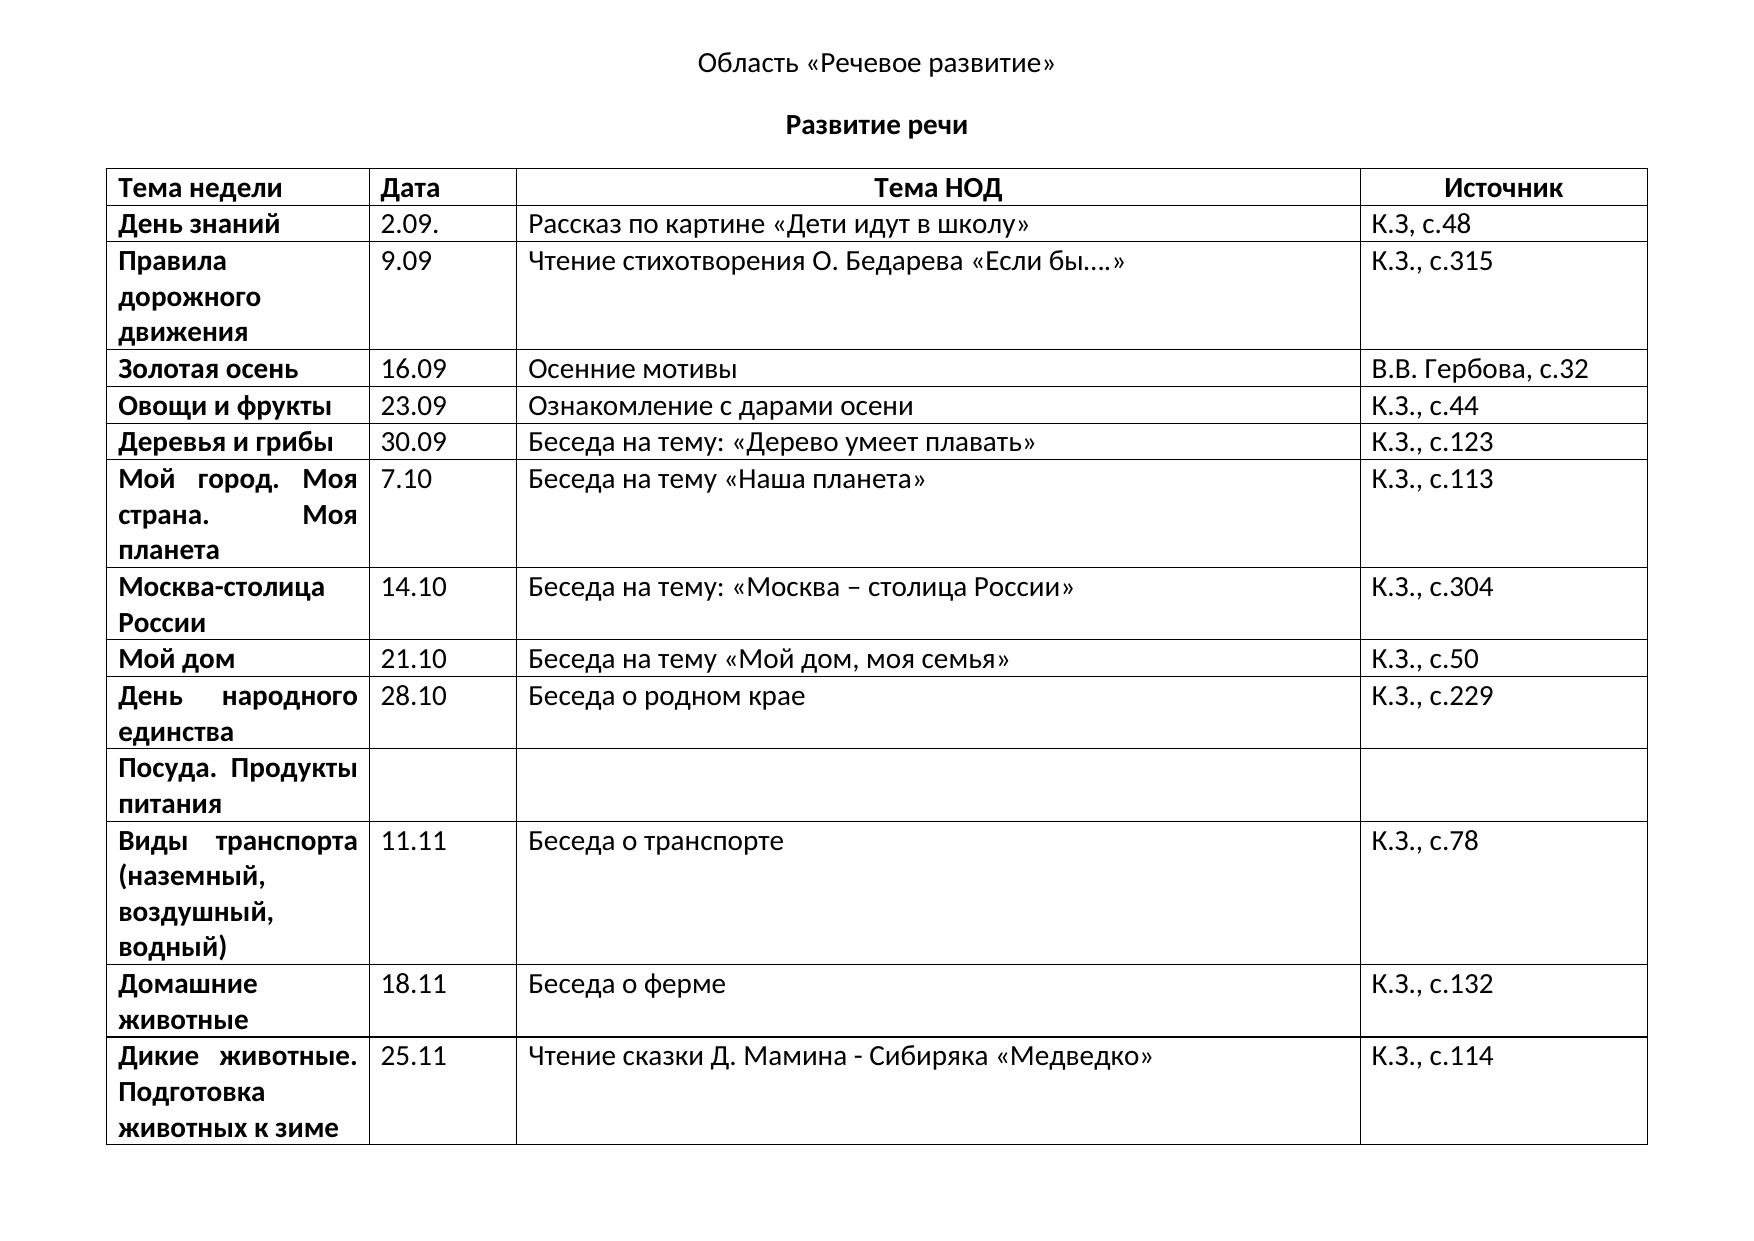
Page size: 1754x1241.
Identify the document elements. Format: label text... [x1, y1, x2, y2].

table_cell 25.11 [370, 1038, 516, 1144]
table_cell 9.09 [370, 242, 516, 349]
table_cell К.З., с.44 [1361, 387, 1647, 422]
table_cell Чтение сказки Д. Мамина - Сибиряка «Медведко» [517, 1038, 1360, 1144]
table_cell День народного единства [107, 677, 369, 748]
table_cell К.З., с.229 [1361, 677, 1647, 748]
table_cell Беседа на тему: «Москва – столица России» [517, 568, 1360, 639]
table_cell Рассказ по картине «Дети идут в школу» [517, 206, 1360, 241]
table_cell 21.10 [370, 640, 516, 676]
table_cell 30.09 [370, 424, 516, 459]
table_cell Домашние животные [107, 965, 369, 1036]
table_cell Золотая осень [107, 350, 369, 386]
table_cell [1361, 749, 1647, 821]
table_cell 28.10 [370, 677, 516, 748]
table_cell К.З., с.315 [1361, 242, 1647, 349]
table_cell 14.10 [370, 568, 516, 639]
table_cell Чтение стихотворения О. Бедарева «Если бы….» [517, 242, 1360, 349]
table_cell Осенние мотивы [517, 350, 1360, 386]
table_cell 2.09. [370, 206, 516, 241]
table_header Тема недели [107, 169, 369, 204]
table_cell Беседа о ферме [517, 965, 1360, 1036]
table_cell К.З., с.132 [1361, 965, 1647, 1036]
text Развитие речи [118, 106, 1636, 142]
table_cell Посуда. Продукты питания [107, 749, 369, 821]
table_cell День знаний [107, 206, 369, 241]
table_cell В.В. Гербова, с.32 [1361, 350, 1647, 386]
table_header Дата [370, 169, 516, 204]
table_cell Виды транспорта (наземный, воздушный, водный) [107, 822, 369, 964]
table_cell Дикие животные. Подготовка животных к зиме [107, 1038, 369, 1144]
table_cell Мой город. Моя страна. Моя планета [107, 460, 369, 567]
table_cell 18.11 [370, 965, 516, 1036]
table_cell 23.09 [370, 387, 516, 422]
table_cell Беседа о транспорте [517, 822, 1360, 964]
table_cell Беседа на тему «Мой дом, моя семья» [517, 640, 1360, 676]
table_cell 11.11 [370, 822, 516, 964]
table_cell Беседа о родном крае [517, 677, 1360, 748]
table_cell Овощи и фрукты [107, 387, 369, 422]
table_cell Беседа на тему: «Дерево умеет плавать» [517, 424, 1360, 459]
table_cell 7.10 [370, 460, 516, 567]
table_cell Деревья и грибы [107, 424, 369, 459]
table_cell К.З., с.114 [1361, 1038, 1647, 1144]
table_cell 16.09 [370, 350, 516, 386]
table_header Тема НОД [517, 169, 1360, 204]
table_cell [517, 749, 1360, 821]
table_cell К.З., с.50 [1361, 640, 1647, 676]
table_cell Мой дом [107, 640, 369, 676]
table_cell К.З., с.123 [1361, 424, 1647, 459]
table_cell К.З., с.113 [1361, 460, 1647, 567]
text Область «Речевое развитие» [118, 44, 1636, 80]
table_cell Москва-столица России [107, 568, 369, 639]
table_cell К.З., с.78 [1361, 822, 1647, 964]
table_cell Беседа на тему «Наша планета» [517, 460, 1360, 567]
table_cell К.З., с.304 [1361, 568, 1647, 639]
table_cell К.З, с.48 [1361, 206, 1647, 241]
table_cell Правила дорожного движения [107, 242, 369, 349]
table_header Источник [1361, 169, 1647, 204]
table_cell [370, 749, 516, 821]
table_cell Ознакомление с дарами осени [517, 387, 1360, 422]
